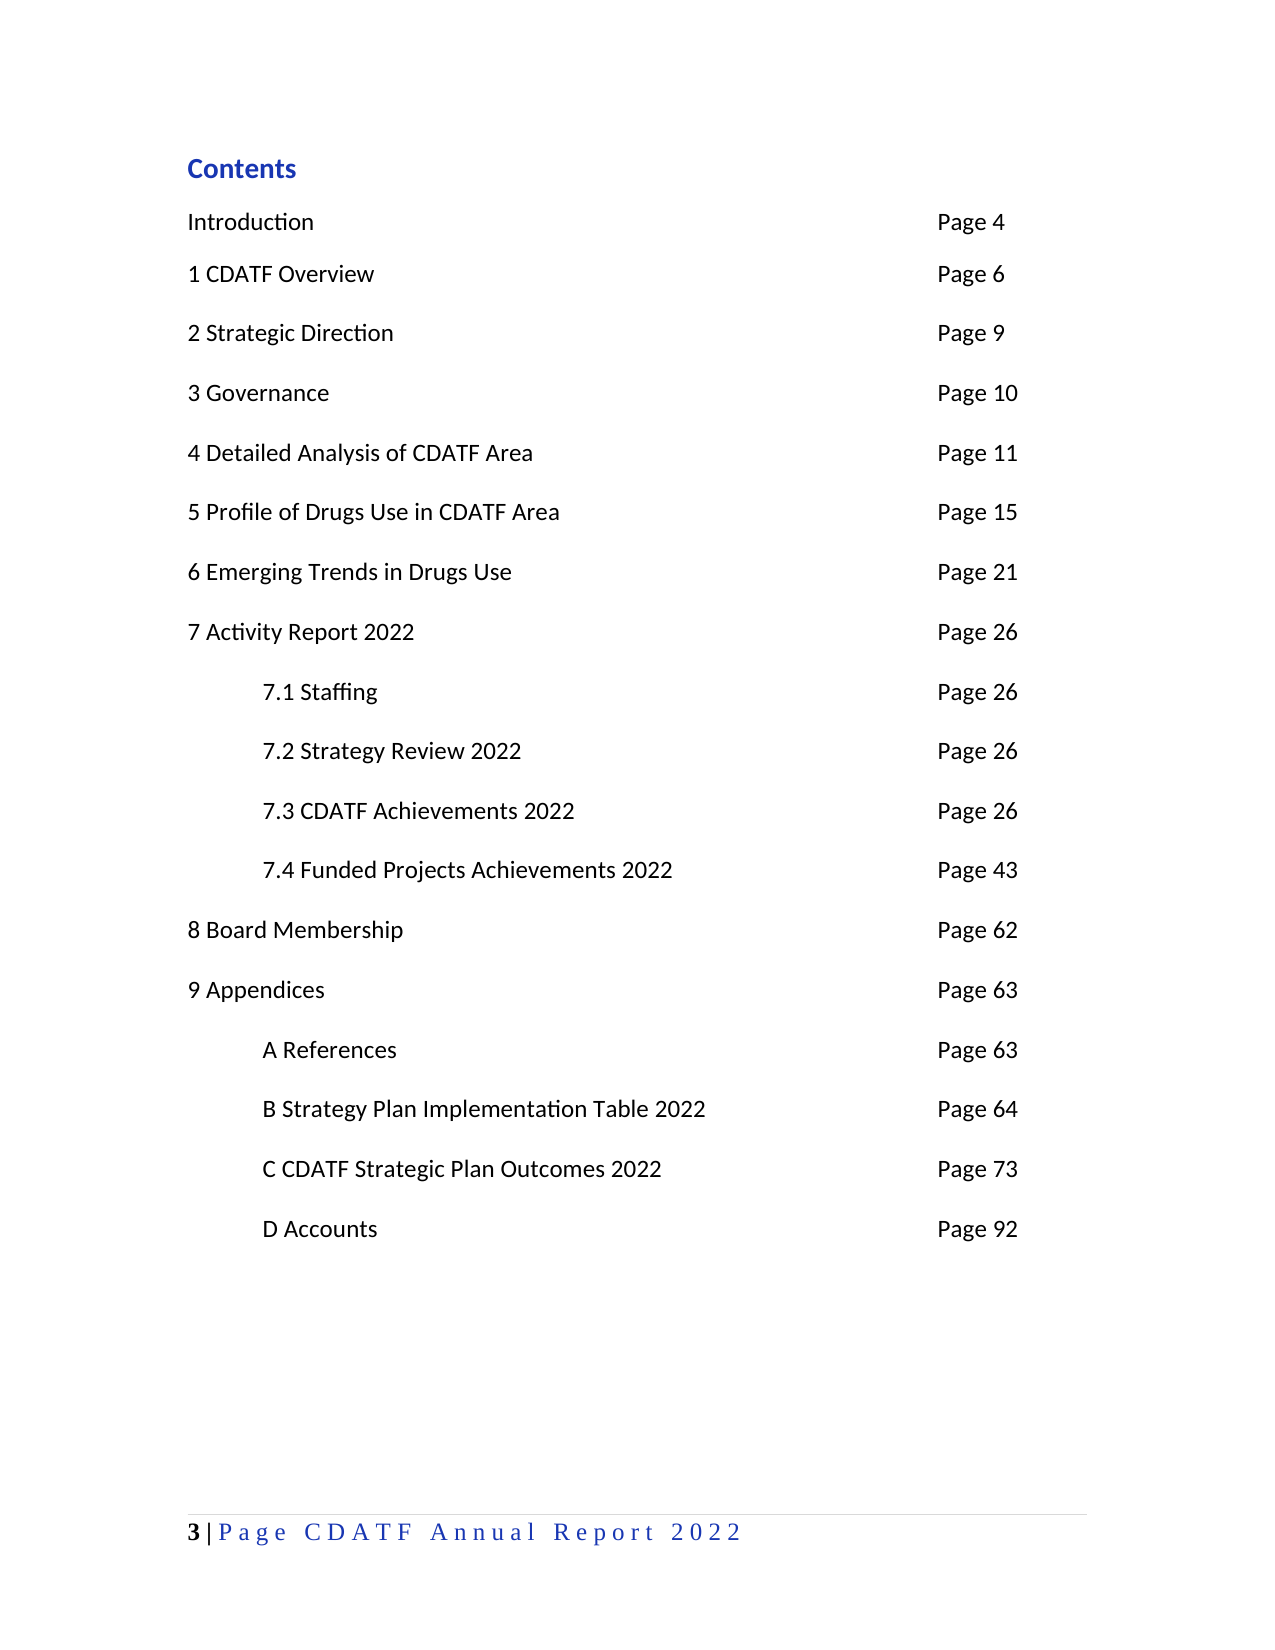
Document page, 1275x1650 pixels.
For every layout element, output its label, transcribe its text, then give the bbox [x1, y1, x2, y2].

text 8 Board Membership Page 62 [187, 914, 1087, 945]
text 2 Strategic Direction Page 9 [187, 317, 1087, 348]
text 9 Appendices Page 63 [187, 974, 1087, 1004]
text D Accounts Page 92 [187, 1213, 1087, 1243]
text 5 Profile of Drugs Use in CDATF Area Page 15 [187, 497, 1087, 527]
text A References Page 63 [187, 1034, 1087, 1064]
text 4 Detailed Analysis of CDATF Area Page 11 [187, 437, 1087, 467]
text Introduction Page 4 [187, 206, 1087, 237]
text 7.1 Staffing Page 26 [187, 676, 1087, 706]
text Contents [187, 150, 1087, 186]
text C CDATF Strategic Plan Outcomes 2022 Page 73 [187, 1153, 1087, 1184]
text 7.2 Strategy Review 2022 Page 26 [187, 735, 1087, 766]
text 6 Emerging Trends in Drugs Use Page 21 [187, 556, 1087, 587]
text 1 CDATF Overview Page 6 [187, 258, 1087, 288]
text 7.4 Funded Projects Achievements 2022 Page 43 [187, 855, 1087, 885]
text 7.3 CDATF Achievements 2022 Page 26 [187, 795, 1087, 826]
text 3 Governance Page 10 [187, 377, 1087, 408]
text B Strategy Plan Implementation Table 2022 Page 64 [187, 1093, 1087, 1124]
text 7 Activity Report 2022 Page 26 [187, 616, 1087, 646]
